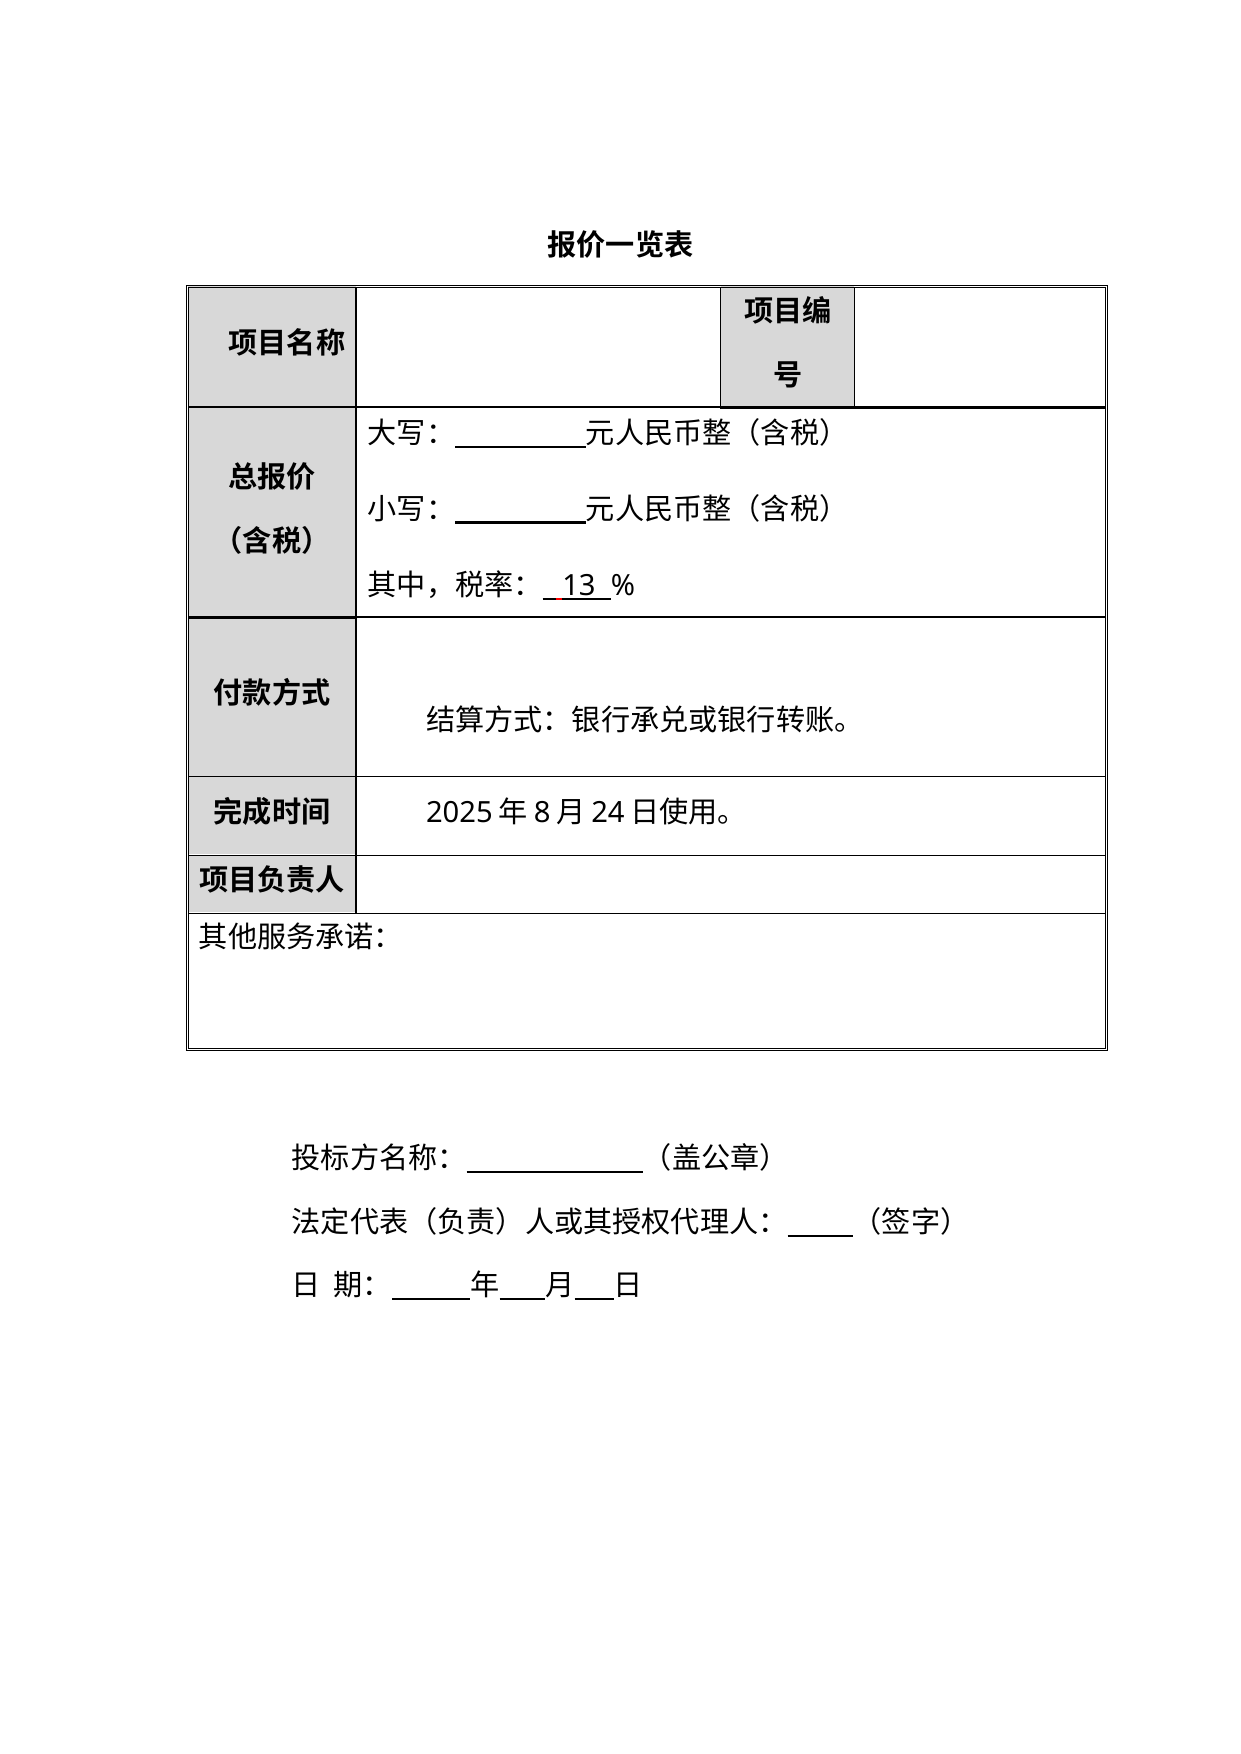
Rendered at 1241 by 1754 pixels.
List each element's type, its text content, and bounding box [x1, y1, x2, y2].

table_cell 完成时间 [189, 777, 355, 854]
text 投标方名称： （盖公章） [187, 1135, 1053, 1177]
table_cell 付款方式 [189, 619, 355, 776]
table_cell 结算方式：银行承兑或银行转账。 [357, 618, 1105, 776]
table_cell 2025年8月24日使用。 [357, 777, 1105, 854]
text 日 期： 年 月 日 [187, 1262, 1053, 1304]
text 法定代表（负责）人或其授权代理人： （签字） [187, 1198, 1053, 1241]
table_header 项目编号 [721, 288, 854, 406]
table_header [855, 288, 1105, 406]
table_cell 项目负责人 [189, 856, 355, 912]
table_cell 其他服务承诺： [189, 914, 1105, 1047]
table_cell [357, 856, 1105, 912]
table_cell 大写： 元人民币整（含税） 小写： 元人民币整（含税） 其中，税率： 13 % [357, 408, 1105, 616]
table_header 项目名称 [189, 288, 355, 406]
table_header [357, 288, 720, 406]
text 报价一览表 [187, 221, 1053, 264]
table_cell 总报价 （含税） [189, 408, 355, 616]
